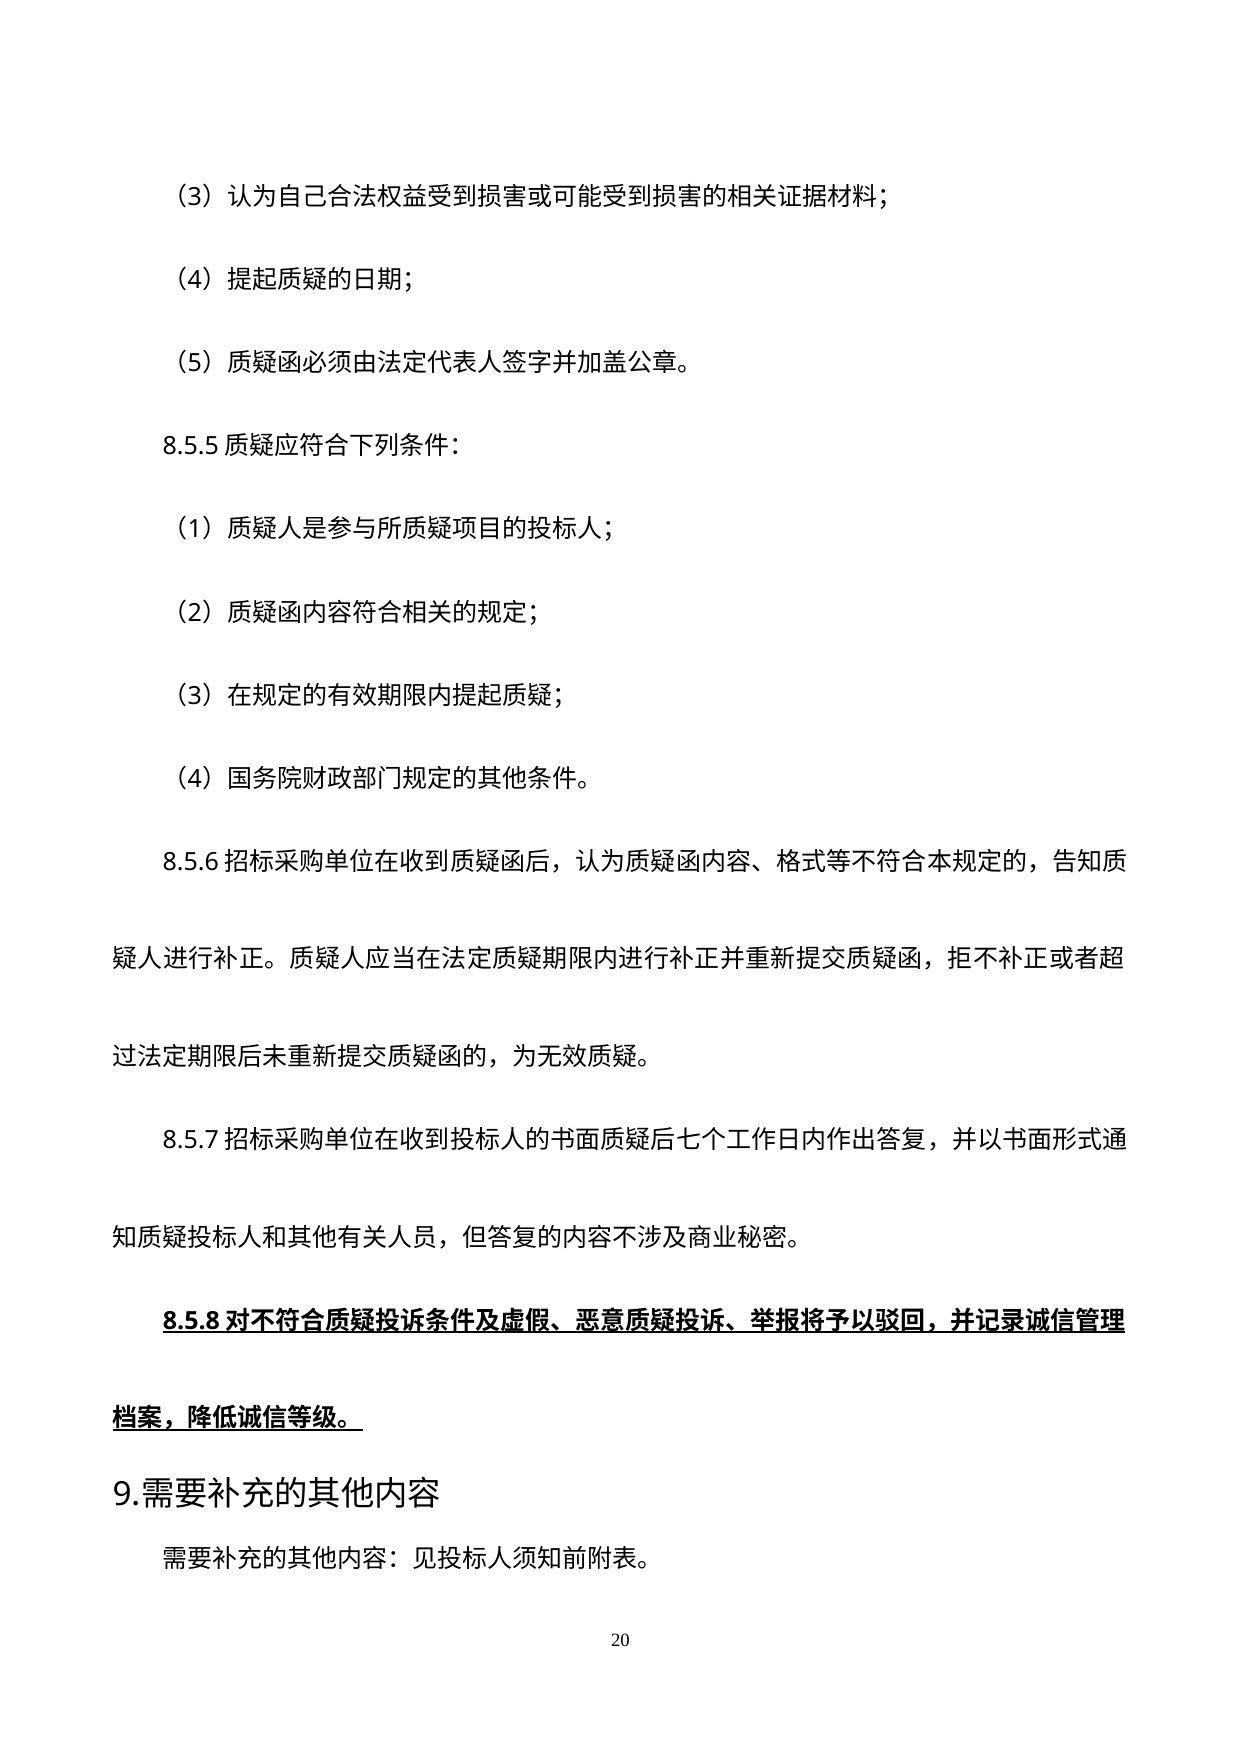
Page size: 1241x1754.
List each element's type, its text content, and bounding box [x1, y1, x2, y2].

text 8.5.5质疑应符合下列条件： [112, 411, 1128, 476]
subtitle 9.需要补充的其他内容 [112, 1466, 1128, 1515]
text （4）提起质疑的日期； [112, 245, 1128, 310]
text 需要补充的其他内容：见投标人须知前附表。 [112, 1539, 1128, 1575]
text 8.5.6招标采购单位在收到质疑函后，认为质疑函内容、格式等不符合本规定的，告知质疑人进行补正。质疑人应当在法定质疑期限内进行补正并重新提交质疑函，拒不补正或者超过法定期限后未重新提交质疑函的，为无效质疑。 [112, 827, 1128, 1087]
text （2）质疑函内容符合相关的规定； [112, 578, 1128, 643]
text （3）认为自己合法权益受到损害或可能受到损害的相关证据材料； [112, 162, 1128, 227]
text （1）质疑人是参与所质疑项目的投标人； [112, 494, 1128, 559]
text （3）在规定的有效期限内提起质疑； [112, 661, 1128, 726]
text 8.5.8对不符合质疑投诉条件及虚假、恶意质疑投诉、举报将予以驳回，并记录诚信管理档案，降低诚信等级。 [112, 1286, 1128, 1448]
text （4）国务院财政部门规定的其他条件。 [112, 744, 1128, 809]
text 8.5.7招标采购单位在收到投标人的书面质疑后七个工作日内作出答复，并以书面形式通知质疑投标人和其他有关人员，但答复的内容不涉及商业秘密。 [112, 1105, 1128, 1268]
text （5）质疑函必须由法定代表人签字并加盖公章。 [112, 328, 1128, 393]
